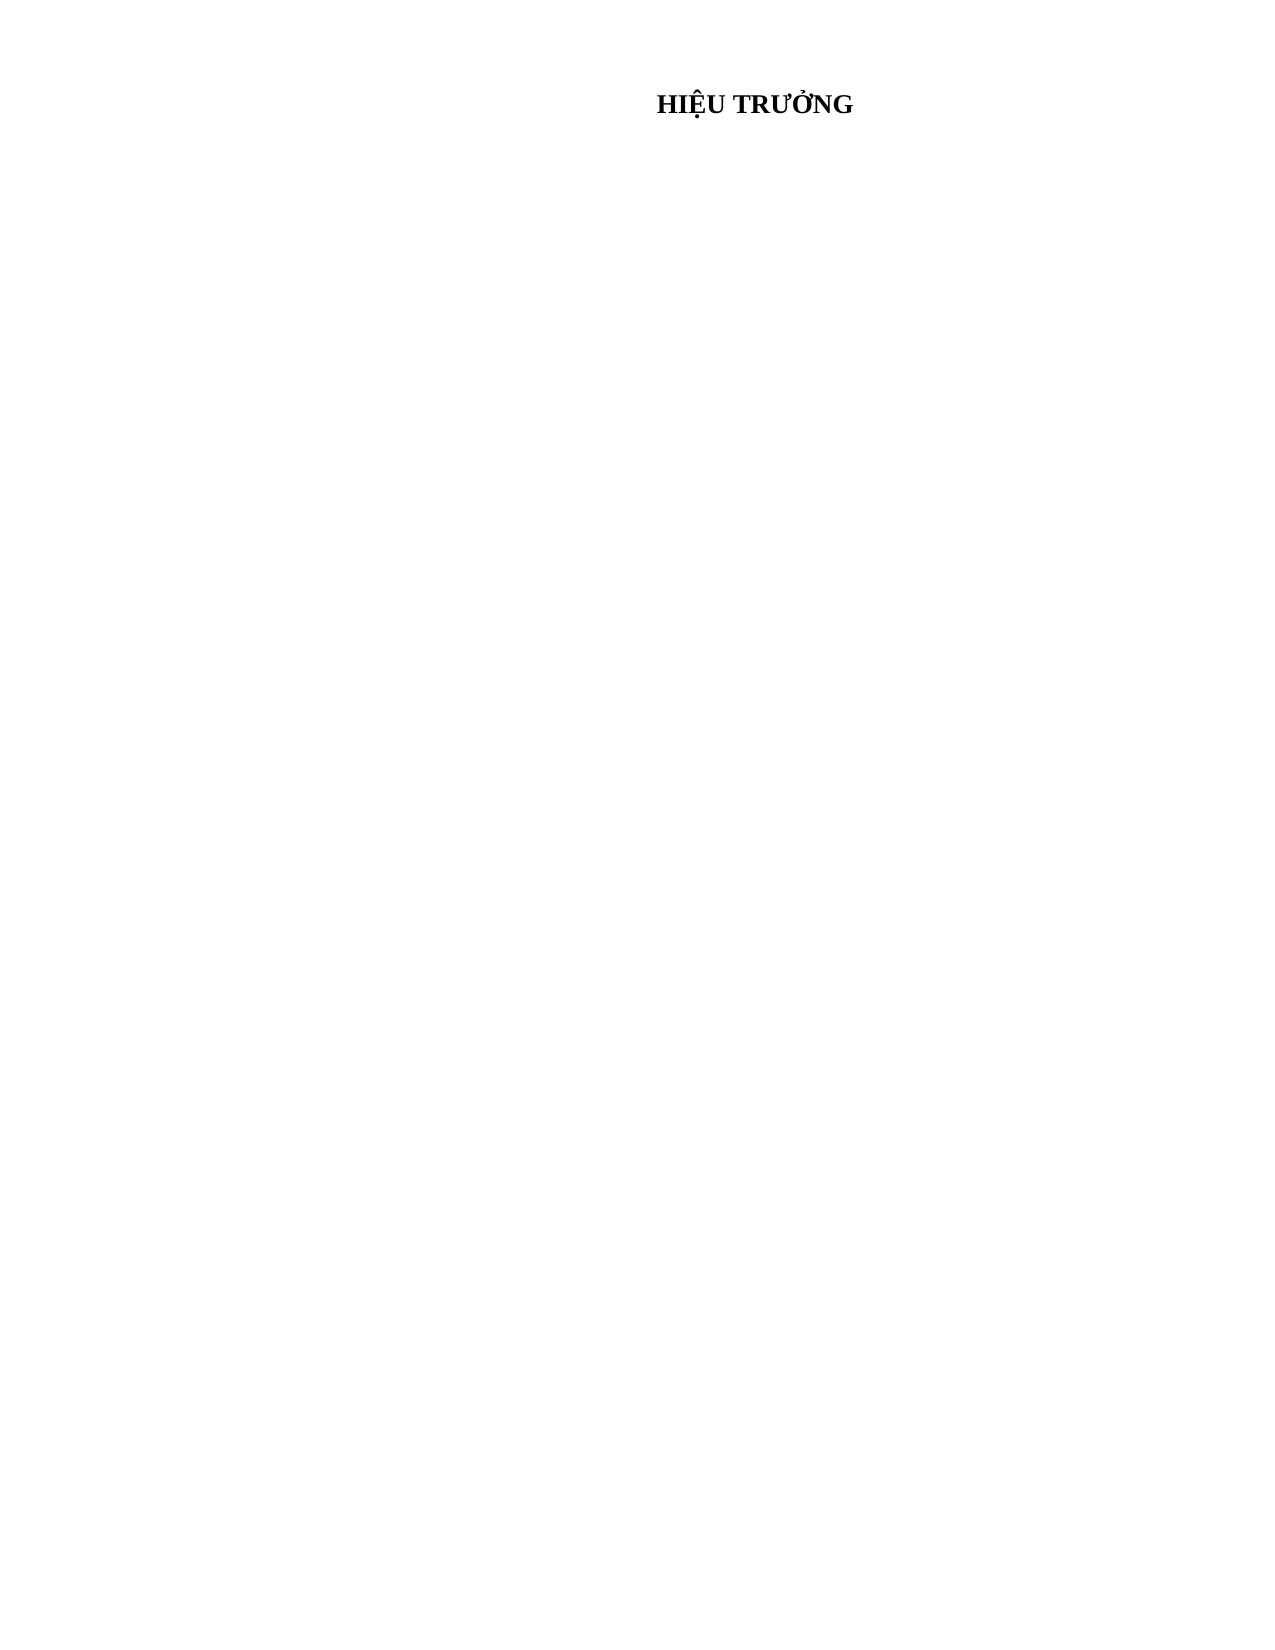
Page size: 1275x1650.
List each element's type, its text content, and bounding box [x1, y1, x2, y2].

text HIỆU TRƯỞNG [156, 89, 1157, 120]
